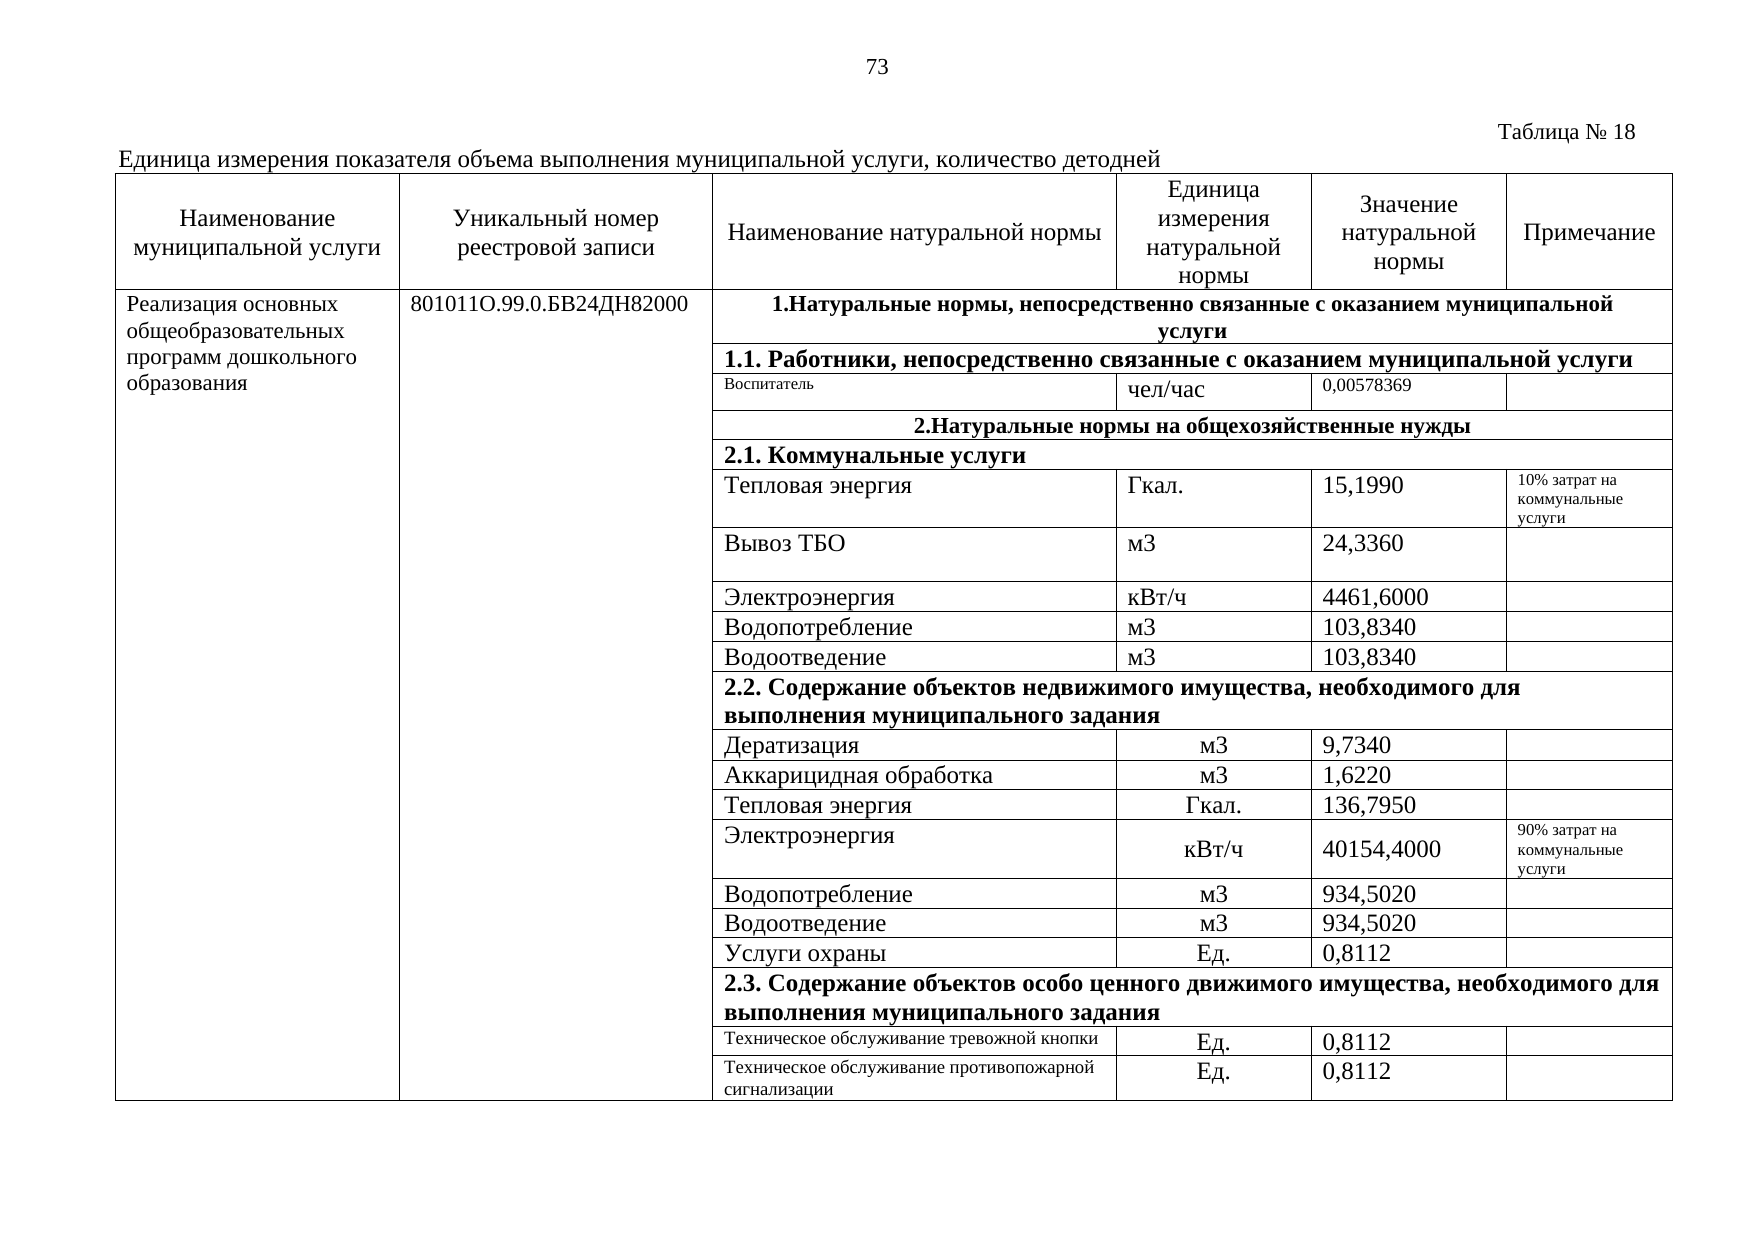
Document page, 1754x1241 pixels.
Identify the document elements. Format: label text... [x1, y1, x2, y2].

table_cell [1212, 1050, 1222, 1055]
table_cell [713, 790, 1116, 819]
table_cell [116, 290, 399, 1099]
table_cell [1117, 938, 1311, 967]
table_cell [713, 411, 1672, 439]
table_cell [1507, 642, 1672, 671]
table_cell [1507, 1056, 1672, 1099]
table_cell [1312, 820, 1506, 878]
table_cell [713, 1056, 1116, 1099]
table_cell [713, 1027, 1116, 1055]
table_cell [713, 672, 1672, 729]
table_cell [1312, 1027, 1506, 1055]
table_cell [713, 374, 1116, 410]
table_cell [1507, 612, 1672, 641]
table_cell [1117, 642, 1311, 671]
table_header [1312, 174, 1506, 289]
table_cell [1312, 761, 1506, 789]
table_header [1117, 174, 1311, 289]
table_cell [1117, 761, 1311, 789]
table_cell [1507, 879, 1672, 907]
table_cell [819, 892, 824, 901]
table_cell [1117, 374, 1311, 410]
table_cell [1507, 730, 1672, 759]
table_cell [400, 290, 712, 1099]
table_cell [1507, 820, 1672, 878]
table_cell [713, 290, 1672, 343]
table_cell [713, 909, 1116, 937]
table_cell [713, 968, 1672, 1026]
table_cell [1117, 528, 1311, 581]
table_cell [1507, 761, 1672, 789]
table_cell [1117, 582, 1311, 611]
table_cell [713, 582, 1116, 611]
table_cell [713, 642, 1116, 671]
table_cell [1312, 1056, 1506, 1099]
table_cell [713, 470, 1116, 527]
text Единица измерения показателя объема выполнения муниципальной услуги, количество детодней [118, 144, 1636, 173]
text Таблица № 18 [118, 118, 1636, 144]
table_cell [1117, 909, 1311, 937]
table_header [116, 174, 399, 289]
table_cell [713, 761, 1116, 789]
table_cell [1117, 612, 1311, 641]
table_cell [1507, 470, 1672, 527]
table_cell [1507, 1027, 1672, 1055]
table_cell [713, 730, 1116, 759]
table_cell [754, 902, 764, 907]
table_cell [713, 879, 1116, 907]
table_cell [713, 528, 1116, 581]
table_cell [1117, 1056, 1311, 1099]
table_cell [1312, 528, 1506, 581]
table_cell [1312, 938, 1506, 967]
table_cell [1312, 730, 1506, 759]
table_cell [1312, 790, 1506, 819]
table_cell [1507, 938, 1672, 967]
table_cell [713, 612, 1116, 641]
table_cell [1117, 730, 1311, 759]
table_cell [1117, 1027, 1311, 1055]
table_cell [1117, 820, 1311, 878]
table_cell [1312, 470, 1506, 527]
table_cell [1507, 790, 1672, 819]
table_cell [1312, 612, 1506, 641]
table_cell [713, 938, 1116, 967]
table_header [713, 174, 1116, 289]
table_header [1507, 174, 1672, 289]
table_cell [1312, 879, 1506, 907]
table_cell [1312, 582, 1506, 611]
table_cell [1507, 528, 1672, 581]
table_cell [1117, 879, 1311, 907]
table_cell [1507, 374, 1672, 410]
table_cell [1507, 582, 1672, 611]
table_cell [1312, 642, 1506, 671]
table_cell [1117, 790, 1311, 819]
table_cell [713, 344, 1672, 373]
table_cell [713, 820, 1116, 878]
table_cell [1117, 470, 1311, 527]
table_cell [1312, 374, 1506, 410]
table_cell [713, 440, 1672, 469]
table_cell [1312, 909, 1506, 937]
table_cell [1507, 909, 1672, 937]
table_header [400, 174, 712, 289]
